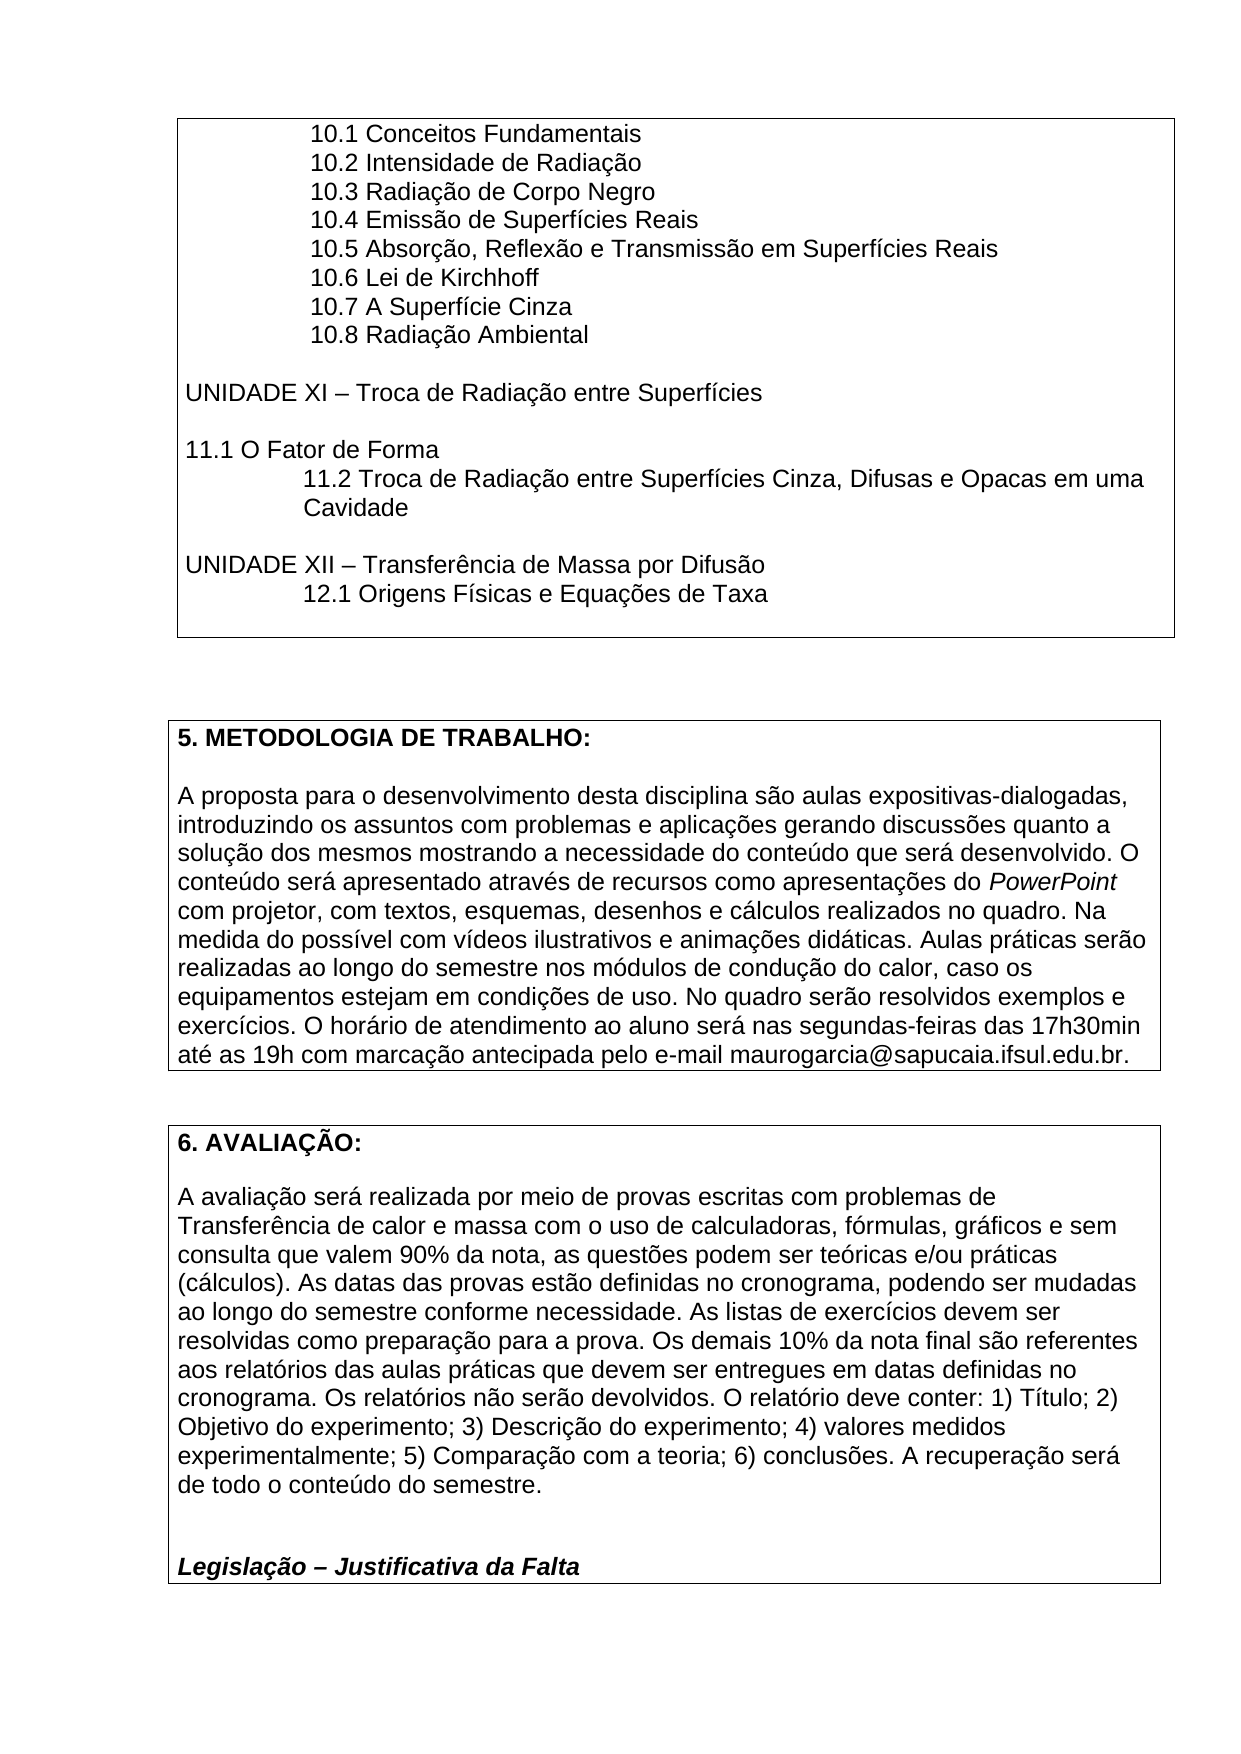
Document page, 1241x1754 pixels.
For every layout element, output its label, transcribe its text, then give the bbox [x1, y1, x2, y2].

text A avaliação será realizada por meio de provas escritas com problemas de Transferência de calor e massa com o uso de calculadoras, fórmulas, gráficos e sem consulta que valem 90% da nota, as questões podem ser teóricas e/ou práticas (cálculos). As datas das provas estão definidas no cronograma, podendo ser mudadas ao longo do semestre conforme necessidade. As listas de exercícios devem ser resolvidas como preparação para a prova. Os demais 10% da nota final são referentes aos relatórios das aulas práticas que devem ser entregues em datas definidas no cronograma. Os relatórios não serão devolvidos. O relatório deve conter: 1) Título; 2) Objetivo do experimento; 3) Descrição do experimento; 4) valores medidos experimentalmente; 5) Comparação com a teoria; 6) conclusões. A recuperação será de todo o conteúdo do semestre. [169, 1179, 1160, 1498]
text 5. METODOLOGIA DE TRABALHO: [169, 721, 1160, 752]
text 6. AVALIAÇÃO: [169, 1126, 1160, 1157]
text Legislação – Justificativa da Falta [169, 1549, 1160, 1583]
text A proposta para o desenvolvimento desta disciplina são aulas expositivas-dialogadas, introduzindo os assuntos com problemas e aplicações gerando discussões quanto a solução dos mesmos mostrando a necessidade do conteúdo que será desenvolvido. O conteúdo será apresentado através de recursos como apresentações do PowerPoint com projetor, com textos, esquemas, desenhos e cálculos realizados no quadro. Na medida do possível com vídeos ilustrativos e animações didáticas. Aulas práticas serão realizadas ao longo do semestre nos módulos de condução do calor, caso os equipamentos estejam em condições de uso. No quadro serão resolvidos exemplos e exercícios. O horário de atendimento ao aluno será nas segundas-feiras das 17h30min até as 19h com marcação antecipada pelo e-mail maurogarcia@sapucaia.ifsul.edu.br. [169, 778, 1160, 1070]
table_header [178, 119, 1174, 637]
